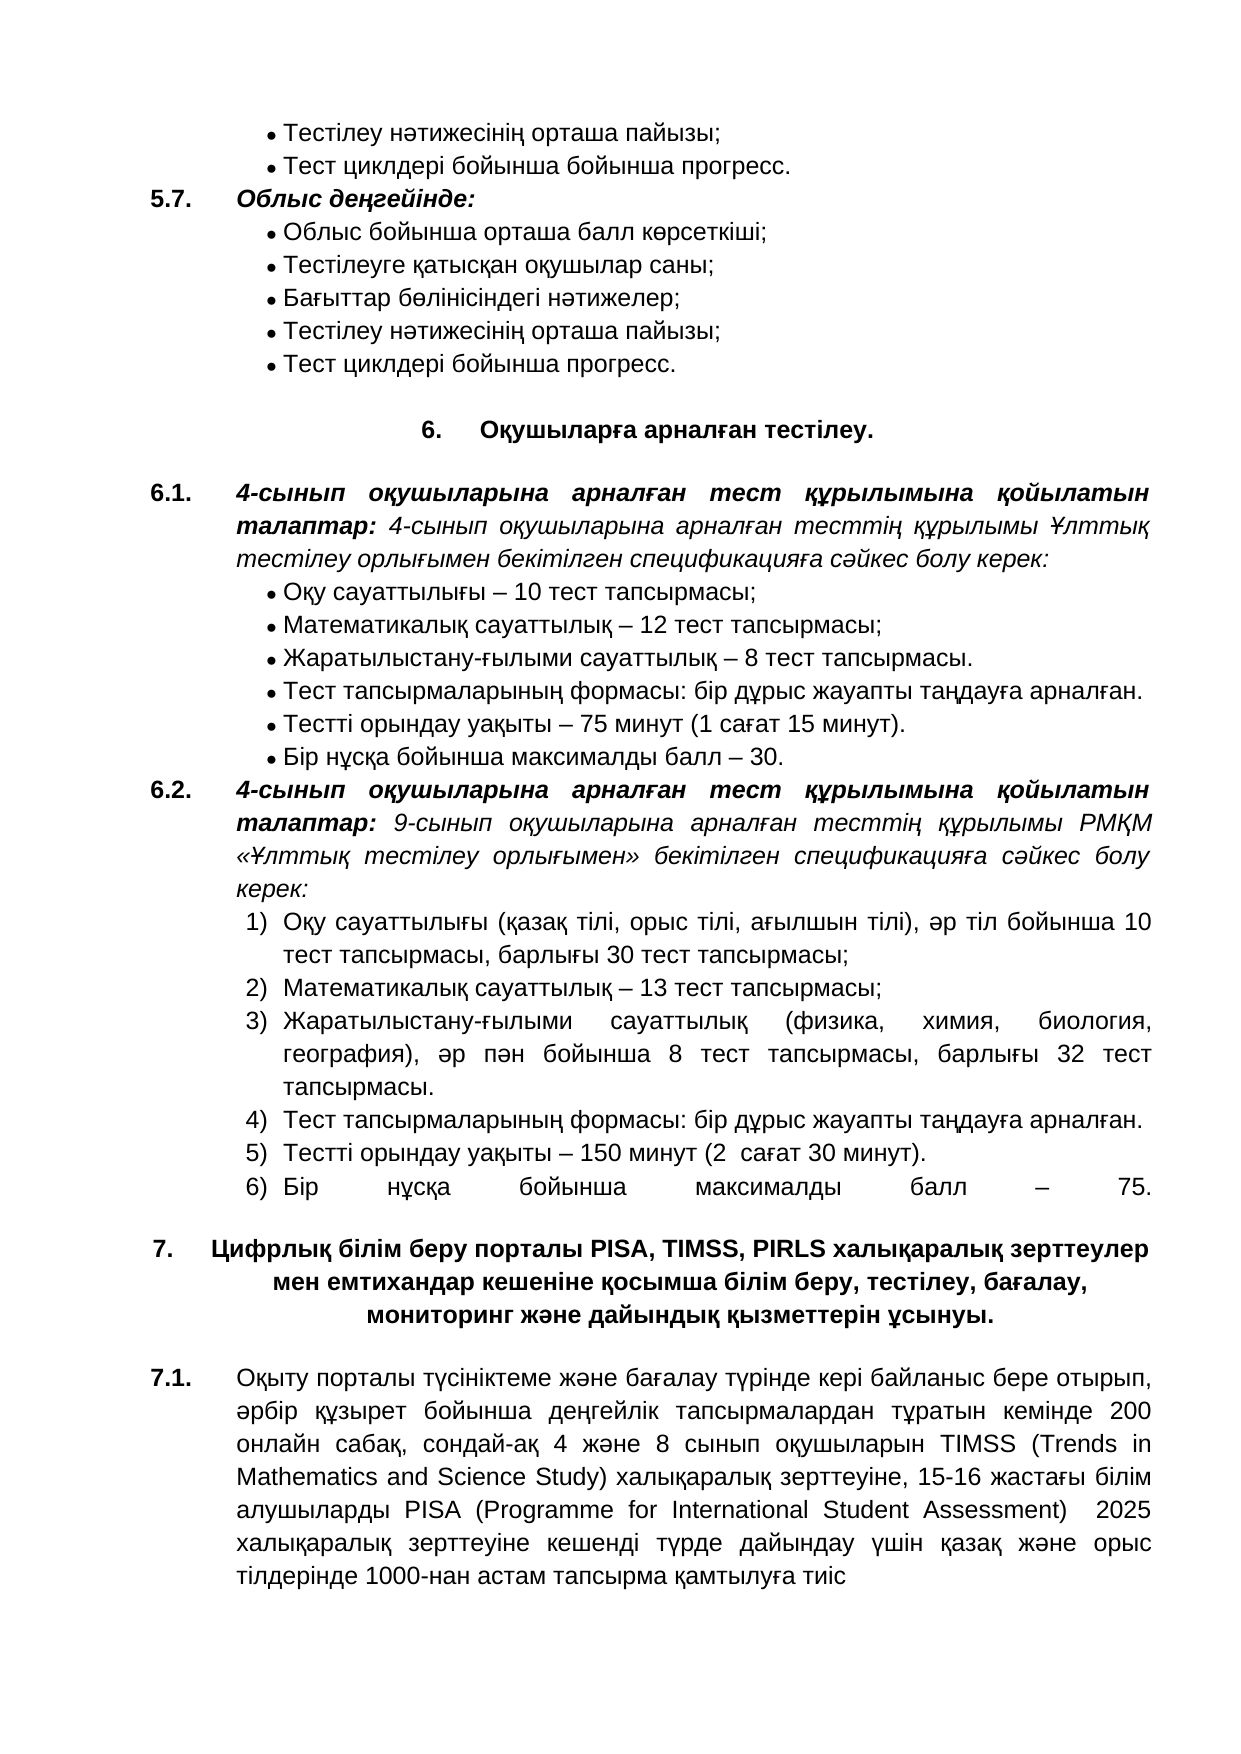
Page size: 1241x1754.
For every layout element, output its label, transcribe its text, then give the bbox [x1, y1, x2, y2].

list Тестті орындау уақыты – 75 минут (1 сағат 15 минут). [208, 709, 1153, 738]
list 4-сынып оқушыларына арналған тест құрылымына қойылатын талаптар: 9-сынып оқушыларына арналған тесттің құрылымы РМҚМ «Ұлттық тестілеу орлығымен» бекітілген спецификацияға сәйкес болу керек: [192, 775, 1153, 903]
list Бір нұсқа бойынша максималды балл – 75. [245, 1171, 1153, 1230]
list Тестілеу нәтижесінің орташа пайызы; [208, 316, 1153, 345]
list Оқыту порталы түсініктеме және бағалау түрінде кері байланыс бере отырып, әрбір құзырет бойынша деңгейлік тапсырмалардан тұратын кемінде 200 онлайн сабақ, сондай-ақ 4 және 8 сынып оқушыларын TIMSS (Trends in Mathematics and Science Study) халықаралық зерттеуіне, 15-16 жастағы білім алушыларды PISA (Programme for International Student Assessment) 2025 халықаралық зерттеуіне кешенді түрде дайындау үшін қазақ және орыс тілдерінде 1000-нан астам тапсырма қамтылуға тиіс [192, 1363, 1153, 1590]
list Математикалық сауаттылық – 12 тест тапсырмасы; [208, 610, 1153, 639]
list Жаратылыстану-ғылыми сауаттылық – 8 тест тапсырмасы. [208, 643, 1153, 672]
list Тестілеу нәтижесінің орташа пайызы; [208, 118, 1153, 147]
list Бір нұсқа бойынша максималды балл – 30. [208, 742, 1153, 771]
list Облыс бойынша орташа балл көрсеткіші; [208, 217, 1153, 246]
list Математикалық сауаттылық – 13 тест тапсырмасы; [245, 973, 1153, 1002]
list Тест тапсырмаларының формасы: бір дұрыс жауапты таңдауға арналған. [245, 1105, 1153, 1134]
list Облыс деңгейінде: [192, 184, 1153, 213]
list Оқу сауаттылығы – 10 тест тапсырмасы; [208, 577, 1153, 606]
list Жаратылыстану-ғылыми сауаттылық (физика, химия, биология, география), әр пән бойынша 8 тест тапсырмасы, барлығы 32 тест тапсырмасы. [245, 1006, 1153, 1101]
list Тестілеуге қатысқан оқушылар саны; [208, 250, 1153, 279]
list Тест тапсырмаларының формасы: бір дұрыс жауапты таңдауға арналған. [208, 676, 1153, 705]
list Тест циклдері бойынша бойынша прогресс. [208, 151, 1153, 180]
list 4-сынып оқушыларына арналған тест құрылымына қойылатын талаптар: 4-сынып оқушыларына арналған тесттің құрылымы Ұлттық тестілеу орлығымен бекітілген спецификацияға сәйкес болу керек: [192, 478, 1153, 573]
list Бағыттар бөлінісіндегі нәтижелер; [208, 283, 1153, 312]
list Оқушыларға арналған тестілеу. [170, 415, 1153, 474]
list Оқу сауаттылығы (қазақ тілі, орыс тілі, ағылшын тілі), әр тіл бойынша 10 тест тапсырмасы, барлығы 30 тест тапсырмасы; [245, 907, 1153, 969]
list Тестті орындау уақыты – 150 минут (2 сағат 30 минут). [245, 1138, 1153, 1167]
list Цифрлық білім беру порталы PISA, TIMSS, PIRLS халықаралық зерттеулер мен емтихандар кешеніне қосымша білім беру, тестілеу, бағалау, мониторинг және дайындық қызметтерін ұсынуы. [170, 1234, 1153, 1359]
list Тест циклдері бойынша прогресс. [208, 349, 1153, 378]
